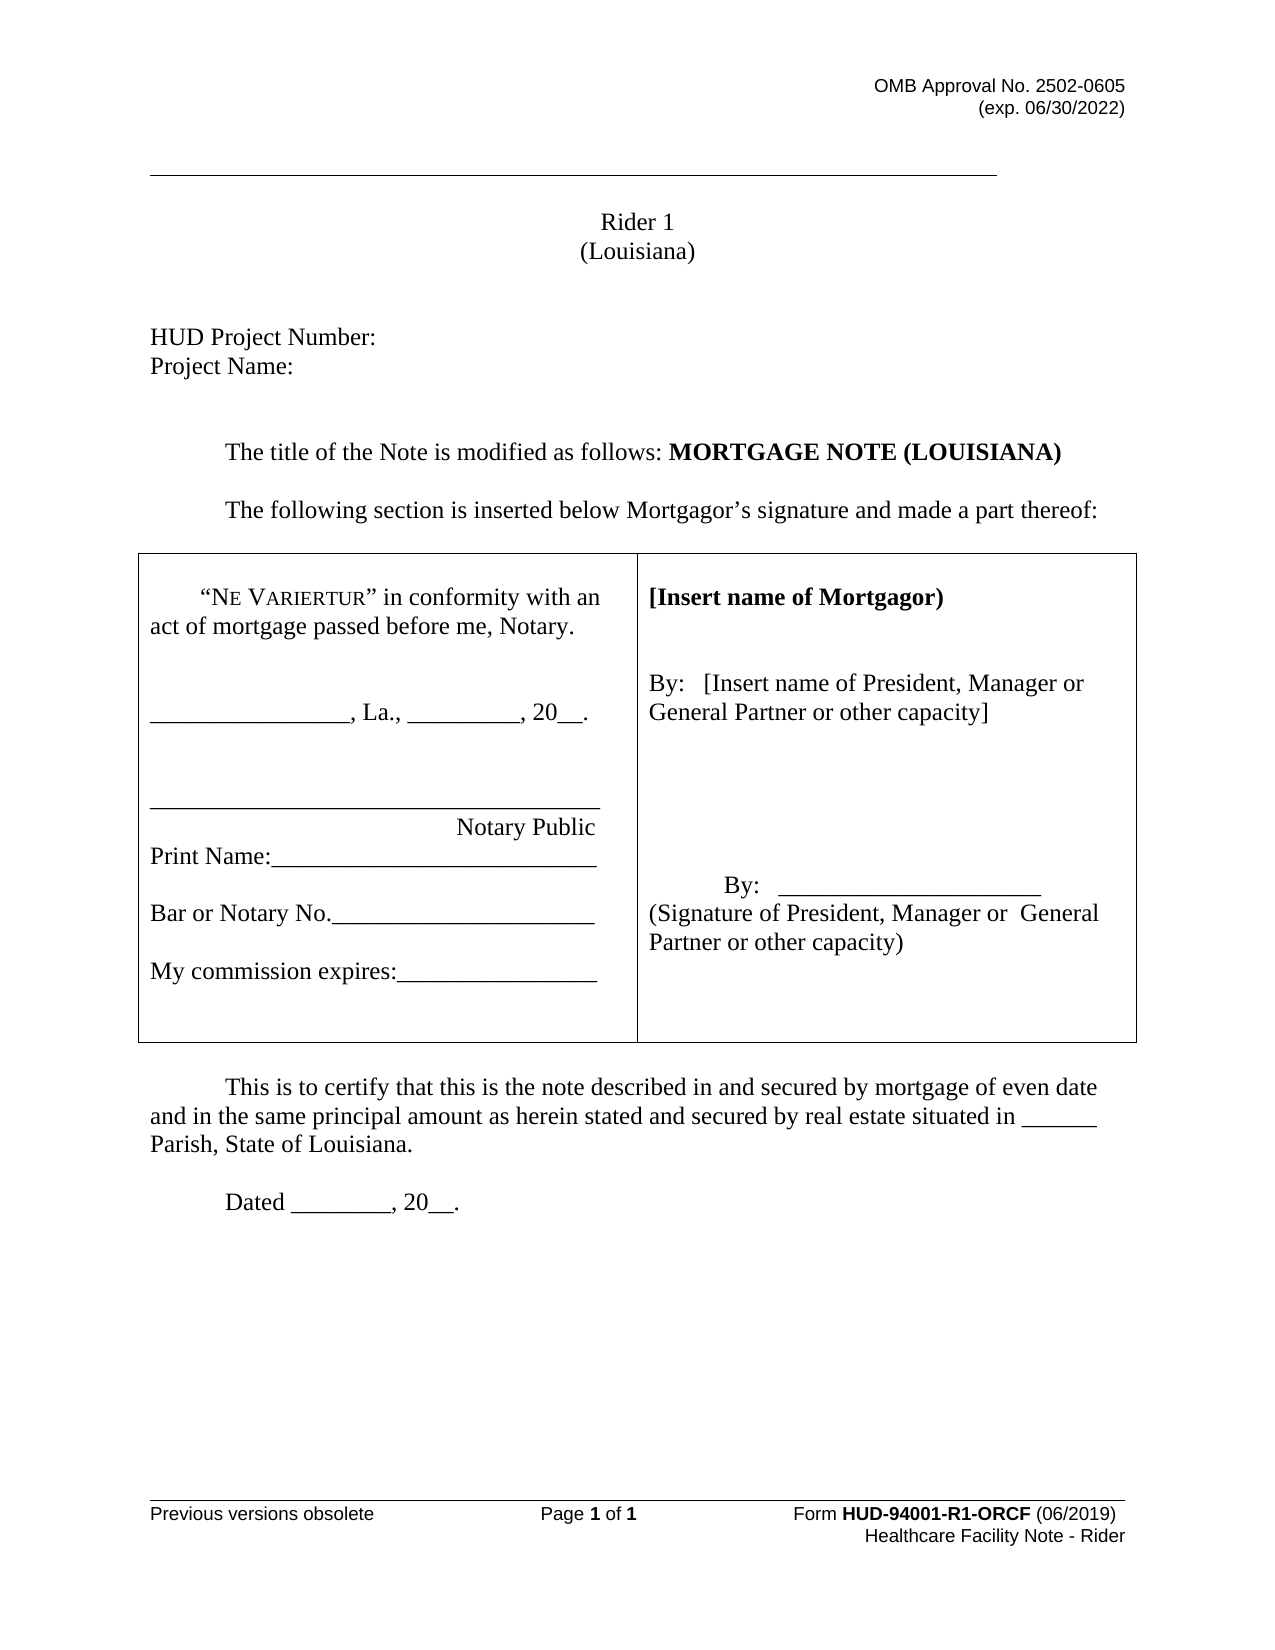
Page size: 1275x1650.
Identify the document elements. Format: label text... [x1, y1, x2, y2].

text This is to certify that this is the note described in and secured by mortgage of even date and in the same principal amount as herein stated and secured by real estate situated in ______ Parish, State of Louisiana. [150, 1072, 1125, 1158]
text The title of the Note is modified as follows: MORTGAGE NOTE (LOUISIANA) [150, 437, 1125, 466]
text Project Name: [150, 351, 1125, 380]
text Dated ________, 20__. [150, 1187, 1125, 1216]
text HUD Project Number: [150, 322, 1125, 351]
table_header [Insert name of Mortgagor) By: [Insert name of President, Manager or General Partner or other capacity] By: _____________________ (Signature of President, Manager or General Partner or other capacity) [638, 554, 1136, 1042]
text The following section is inserted below Mortgagor’s signature and made a part thereof: [150, 495, 1125, 524]
table_header “Ne Variertur” in conformity with an act of mortgage passed before me, Notary. ________________, La., _________, 20__. ____________________________________ Notary Public Print Name:__________________________ Bar or Notary No._____________________ My commission expires:________________ [139, 554, 637, 1042]
text Rider 1 [150, 207, 1125, 236]
text (Louisiana) [150, 236, 1125, 265]
